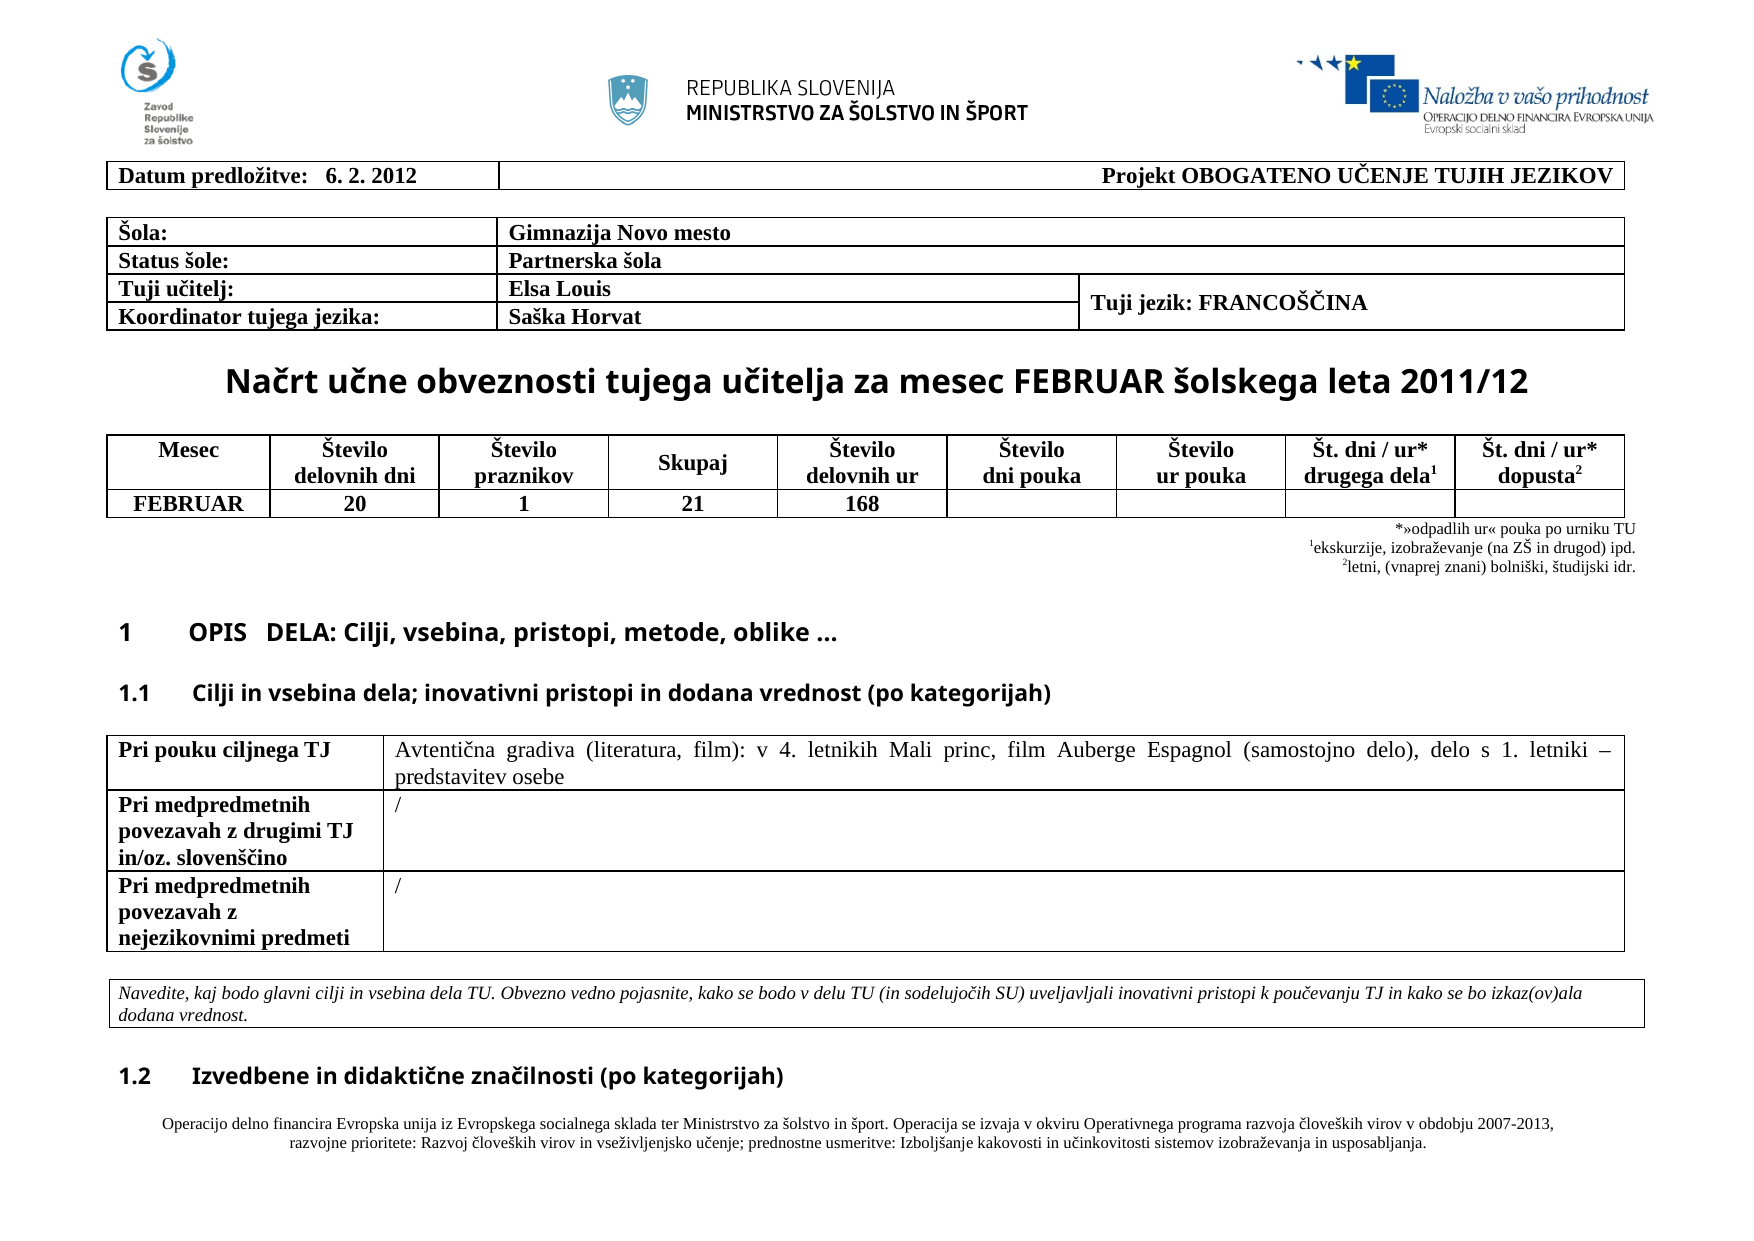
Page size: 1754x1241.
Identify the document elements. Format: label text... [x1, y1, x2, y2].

table_header Gimnazija Novo mesto [498, 218, 1624, 245]
text Načrt učne obveznosti tujega učitelja za mesec FEBRUAR šolskega leta 2011/12 [118, 357, 1636, 403]
table_cell Pri medpredmetnih povezavah z nejezikovnimi predmeti [108, 872, 383, 951]
table_header Projekt OBOGATENO UČENJE TUJIH JEZIKOV [500, 162, 1624, 189]
table_cell Tuji jezik: FRANCOŠČINA [1080, 275, 1624, 329]
picture [113, 30, 205, 156]
table_header Datum predložitve: 6. 2. 2012 [108, 162, 498, 189]
table_cell 168 [778, 490, 946, 517]
table_header Število ur pouka [1117, 436, 1285, 488]
text 2letni, (vnaprej znani) bolniški, študijski idr. [156, 557, 1636, 576]
table_header Število praznikov [440, 436, 608, 488]
table_cell FEBRUAR [108, 490, 269, 517]
table_cell 21 [609, 490, 777, 517]
table_cell / [384, 791, 1624, 870]
table_header Skupaj [609, 436, 777, 488]
text 1.2 Izvedbene in didaktične značilnosti (po kategorijah) [118, 1059, 1636, 1091]
list Navedite, kaj bodo glavni cilji in vsebina dela TU. Obvezno vedno pojasnite, kako se bodo v delu TU (in sodelujočih SU) uveljavljali inovativni pristopi k poučevanju TJ in kako se bo izkaz(ov)ala dodana vrednost. [110, 980, 1644, 1027]
table_cell Status šole: [108, 247, 496, 273]
text *»odpadlih ur« pouka po urniku TU [156, 518, 1636, 538]
table_cell [1117, 490, 1285, 517]
text 1.1 Cilji in vsebina dela; inovativni pristopi in dodana vrednost (po kategorijah) [118, 677, 1636, 708]
table_header Število dni pouka [948, 436, 1116, 488]
table_cell Partnerska šola [498, 247, 1624, 273]
table_header Število delovnih dni [271, 436, 438, 488]
table_cell 1 [440, 490, 608, 517]
table_header Št. dni / ur* dopusta2 [1456, 436, 1624, 488]
table_cell 20 [271, 490, 438, 517]
table_header Pri pouku ciljnega TJ [108, 736, 383, 789]
table_header Šola: [108, 218, 496, 245]
table_cell [1456, 490, 1624, 517]
table_header Avtentična gradiva (literatura, film): v 4. letnikih Mali princ, film Auberge Espagnol (samostojno delo), delo s 1. letniki – predstavitev osebe [384, 736, 1624, 789]
table_cell / [384, 872, 1624, 951]
text 1ekskurzije, izobraževanje (na ZŠ in drugod) ipd. [156, 538, 1636, 557]
table_cell Tuji učitelj: [108, 275, 496, 301]
table_cell Elsa Louis [498, 275, 1078, 301]
picture [593, 63, 1161, 149]
picture [1292, 47, 1703, 161]
table_header Število delovnih ur [778, 436, 946, 488]
list OPIS DELA: Cilji, vsebina, pristopi, metode, oblike … [118, 614, 1636, 648]
table_cell [1286, 490, 1454, 517]
table_cell Saška Horvat [498, 303, 1078, 329]
table_header Mesec [108, 436, 269, 488]
table_cell Koordinator tujega jezika: [108, 303, 496, 329]
table_cell Pri medpredmetnih povezavah z drugimi TJ in/oz. slovenščino [108, 791, 383, 870]
table_header Št. dni / ur* drugega dela1 [1286, 436, 1454, 488]
table_cell [948, 490, 1116, 517]
